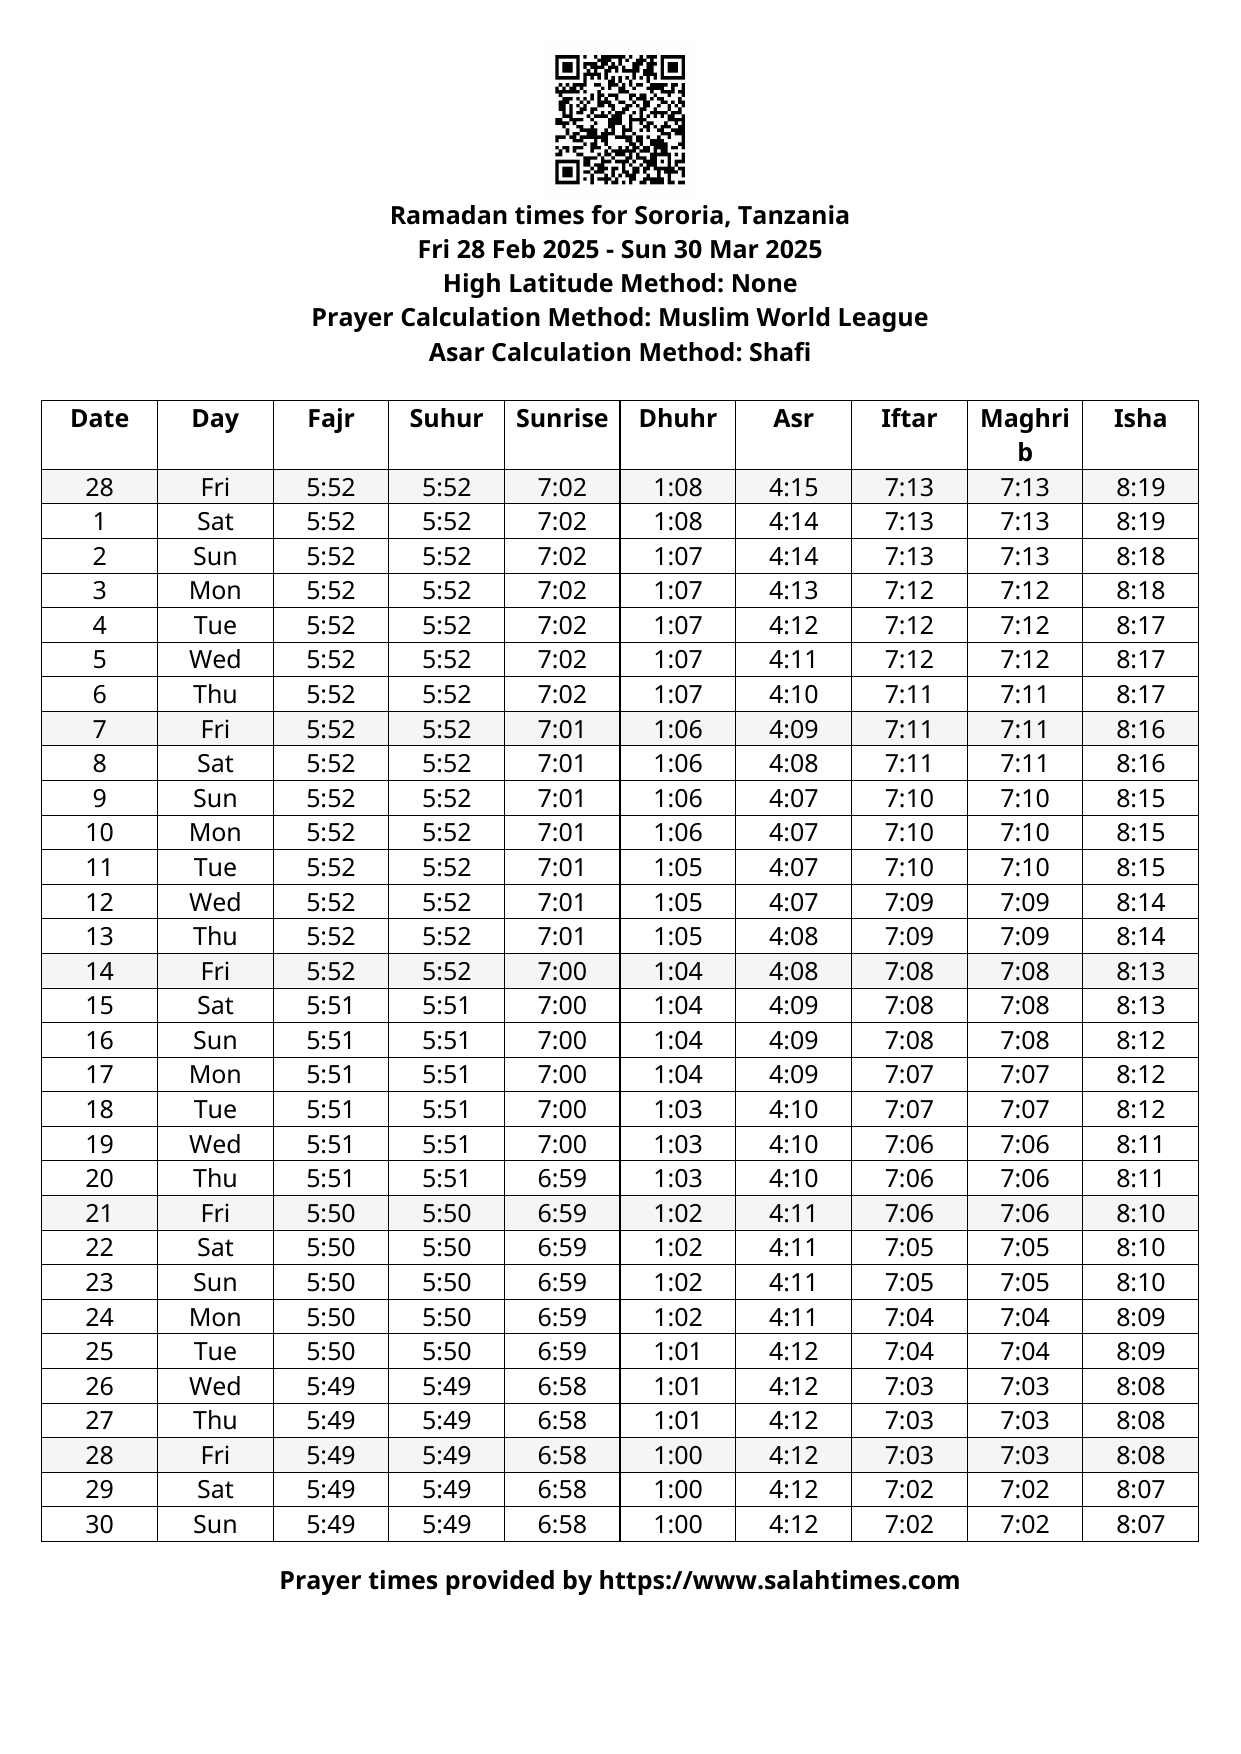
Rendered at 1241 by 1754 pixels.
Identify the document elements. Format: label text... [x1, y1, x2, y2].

table_cell Sun [158, 1023, 273, 1057]
table_cell Sat [158, 989, 273, 1022]
table_cell 8:09 [1083, 1300, 1198, 1333]
table_cell 7:02 [505, 504, 619, 538]
table_cell 8:08 [1083, 1404, 1198, 1437]
table_cell 7:00 [505, 954, 619, 987]
table_cell 1:06 [621, 746, 735, 780]
table_cell 8:16 [1083, 712, 1198, 745]
table_cell 8:07 [1083, 1473, 1198, 1506]
table_cell 7:06 [968, 1127, 1082, 1160]
table_cell 7:02 [505, 677, 619, 711]
table_cell 5:52 [274, 954, 388, 987]
table_cell 26 [42, 1369, 157, 1402]
table_cell 1:01 [621, 1404, 735, 1437]
table_cell 5:49 [274, 1473, 388, 1506]
table_cell 8:19 [1083, 470, 1198, 503]
table_cell 1:02 [621, 1196, 735, 1229]
table_cell 5:50 [274, 1300, 388, 1333]
picture [542, 41, 699, 198]
text Prayer times provided by https://www.salahtimes.com [42, 1563, 1198, 1597]
table_cell 4:07 [736, 885, 851, 918]
table_cell 5:52 [389, 781, 504, 814]
table_cell 5:49 [389, 1473, 504, 1506]
table_cell 7:13 [852, 504, 967, 538]
table_cell 6:59 [505, 1196, 619, 1229]
table_cell Fri [158, 954, 273, 987]
table_cell 7:01 [505, 746, 619, 780]
table_cell 7:08 [968, 1023, 1082, 1057]
table_cell 1:06 [621, 816, 735, 849]
table_cell 7:10 [968, 781, 1082, 814]
table_cell 8:17 [1083, 643, 1198, 676]
table_cell 8:18 [1083, 574, 1198, 607]
table_cell 7:12 [852, 608, 967, 642]
table_header Date [42, 401, 157, 469]
table_cell 5:52 [389, 746, 504, 780]
table_cell 7:04 [968, 1300, 1082, 1333]
table_cell 7:00 [505, 1058, 619, 1091]
table_cell 8:07 [1083, 1507, 1198, 1541]
table_cell 5:52 [274, 470, 388, 503]
table_cell 1:07 [621, 677, 735, 711]
table_cell 7 [42, 712, 157, 745]
table_cell 7:08 [968, 954, 1082, 987]
table_cell 7:03 [852, 1369, 967, 1402]
table_cell 24 [42, 1300, 157, 1333]
table_cell 5:50 [389, 1265, 504, 1299]
table_cell 1:05 [621, 885, 735, 918]
table_cell 7:01 [505, 781, 619, 814]
table_cell 5:50 [274, 1196, 388, 1229]
table_cell 5:50 [274, 1265, 388, 1299]
table_cell 1:08 [621, 470, 735, 503]
table_cell 5:52 [274, 712, 388, 745]
table_cell 4:14 [736, 504, 851, 538]
table_cell 7:02 [505, 539, 619, 572]
table_cell 7:04 [852, 1334, 967, 1368]
table_cell 5:52 [274, 574, 388, 607]
table_cell Sat [158, 1473, 273, 1506]
table_header Sunrise [505, 401, 619, 469]
table_cell 1:03 [621, 1127, 735, 1160]
table_cell 5:52 [274, 885, 388, 918]
table_cell 7:07 [852, 1092, 967, 1126]
table_cell Tue [158, 1334, 273, 1368]
table_cell 5:52 [389, 574, 504, 607]
table_cell 5 [42, 643, 157, 676]
table_cell 7:02 [852, 1507, 967, 1541]
table_cell 4:15 [736, 470, 851, 503]
table_cell 7:11 [852, 746, 967, 780]
table_cell 1:05 [621, 919, 735, 953]
table_cell Sat [158, 1231, 273, 1264]
table_cell Mon [158, 574, 273, 607]
table_cell 1:05 [621, 850, 735, 884]
table_cell 5:52 [389, 470, 504, 503]
table_cell 1:04 [621, 954, 735, 987]
table_cell 1:06 [621, 712, 735, 745]
table_cell 19 [42, 1127, 157, 1160]
text High Latitude Method: None [42, 266, 1198, 300]
table_cell 3 [42, 574, 157, 607]
table_cell 7:01 [505, 919, 619, 953]
table_cell 5:51 [274, 1127, 388, 1160]
table_cell Sun [158, 1265, 273, 1299]
table_cell 8:13 [1083, 954, 1198, 987]
table_cell 7:02 [968, 1507, 1082, 1541]
table_cell 7:06 [968, 1161, 1082, 1195]
table_cell 9 [42, 781, 157, 814]
table_cell 5:51 [389, 1023, 504, 1057]
table_cell 5:52 [389, 954, 504, 987]
table_cell 7:01 [505, 850, 619, 884]
table_cell 5:50 [389, 1300, 504, 1333]
table_cell 4:08 [736, 919, 851, 953]
table_cell 4:12 [736, 608, 851, 642]
table_cell 5:50 [389, 1334, 504, 1368]
table_cell 5:51 [389, 1161, 504, 1195]
table_cell 5:52 [274, 608, 388, 642]
table_cell 4:07 [736, 816, 851, 849]
table_cell 7:08 [852, 1023, 967, 1057]
table_cell 1:02 [621, 1300, 735, 1333]
table_cell Fri [158, 1438, 273, 1472]
table_header Maghrib [968, 401, 1082, 469]
table_cell 6:58 [505, 1404, 619, 1437]
table_cell 1:07 [621, 574, 735, 607]
table_cell 7:11 [968, 746, 1082, 780]
table_cell 8:19 [1083, 504, 1198, 538]
table_cell 4:07 [736, 781, 851, 814]
table_cell Mon [158, 1300, 273, 1333]
table_cell 7:12 [968, 608, 1082, 642]
table_header Day [158, 401, 273, 469]
table_cell 7:03 [968, 1369, 1082, 1402]
table_cell 7:13 [852, 470, 967, 503]
table_cell 7:06 [852, 1196, 967, 1229]
table_cell Tue [158, 850, 273, 884]
table_cell 4:11 [736, 1196, 851, 1229]
table_cell 23 [42, 1265, 157, 1299]
table_cell 5:52 [389, 712, 504, 745]
table_cell 6:59 [505, 1265, 619, 1299]
table_cell 5:51 [389, 1127, 504, 1160]
table_header Isha [1083, 401, 1198, 469]
table_cell 1:00 [621, 1507, 735, 1541]
table_cell 5:49 [274, 1369, 388, 1402]
table_cell 4:12 [736, 1404, 851, 1437]
table_cell 5:51 [389, 989, 504, 1022]
table_cell 7:03 [852, 1404, 967, 1437]
table_cell 1:06 [621, 781, 735, 814]
table_cell 5:52 [389, 816, 504, 849]
table_cell 8:15 [1083, 816, 1198, 849]
table_cell 7:10 [852, 816, 967, 849]
table_cell 8:15 [1083, 850, 1198, 884]
table_cell 8:08 [1083, 1438, 1198, 1472]
table_cell 7:03 [852, 1438, 967, 1472]
table_cell 6 [42, 677, 157, 711]
table_cell 7:02 [505, 470, 619, 503]
table_cell 5:51 [274, 1161, 388, 1195]
table_cell 7:01 [505, 885, 619, 918]
table_cell 7:01 [505, 816, 619, 849]
table_cell 29 [42, 1473, 157, 1506]
table_cell 1:00 [621, 1473, 735, 1506]
table_cell Fri [158, 470, 273, 503]
table_cell 1:07 [621, 608, 735, 642]
table_cell 6:58 [505, 1507, 619, 1541]
table_cell Sat [158, 746, 273, 780]
table_cell 5:50 [274, 1334, 388, 1368]
text Asar Calculation Method: Shafi [42, 334, 1198, 368]
table_cell Sun [158, 1507, 273, 1541]
table_cell 8:12 [1083, 1023, 1198, 1057]
table_cell 5:50 [389, 1196, 504, 1229]
table_cell Sun [158, 781, 273, 814]
table_cell 1:01 [621, 1369, 735, 1402]
table_cell 5:49 [389, 1369, 504, 1402]
table_cell 7:07 [852, 1058, 967, 1091]
table_cell 7:04 [968, 1334, 1082, 1368]
table_cell 28 [42, 1438, 157, 1472]
table_cell 7:12 [852, 574, 967, 607]
table_cell 8:10 [1083, 1231, 1198, 1264]
table_cell 11 [42, 850, 157, 884]
table_cell 1:04 [621, 1023, 735, 1057]
table_cell 27 [42, 1404, 157, 1437]
table_cell 25 [42, 1334, 157, 1368]
table_cell 8:14 [1083, 885, 1198, 918]
table_cell 8:17 [1083, 677, 1198, 711]
table_cell 4:13 [736, 574, 851, 607]
table_cell 4:10 [736, 1092, 851, 1126]
table_cell 1:07 [621, 539, 735, 572]
table_cell 5:51 [389, 1092, 504, 1126]
table_cell 8:15 [1083, 781, 1198, 814]
table_cell Fri [158, 1196, 273, 1229]
table_cell 5:51 [274, 989, 388, 1022]
table_cell 7:02 [505, 643, 619, 676]
table_cell 7:05 [852, 1265, 967, 1299]
table_cell 8 [42, 746, 157, 780]
table_cell 5:51 [274, 1058, 388, 1091]
table_cell 5:52 [274, 539, 388, 572]
table_cell 7:01 [505, 712, 619, 745]
table_header Suhur [389, 401, 504, 469]
table_cell 4:09 [736, 1023, 851, 1057]
table_cell 4:09 [736, 712, 851, 745]
table_cell Wed [158, 885, 273, 918]
table_cell 7:11 [968, 677, 1082, 711]
table_cell 7:12 [852, 643, 967, 676]
table_cell Fri [158, 712, 273, 745]
table_cell 18 [42, 1092, 157, 1126]
table_cell 4:11 [736, 1265, 851, 1299]
table_cell Thu [158, 919, 273, 953]
table_cell 8:17 [1083, 608, 1198, 642]
table_cell 4:11 [736, 1300, 851, 1333]
table_cell 5:52 [389, 608, 504, 642]
table_cell 5:52 [389, 919, 504, 953]
table_cell 1:00 [621, 1438, 735, 1472]
table_cell 7:02 [505, 608, 619, 642]
table_cell 5:52 [389, 504, 504, 538]
table_cell 1:07 [621, 643, 735, 676]
table_cell 7:00 [505, 1127, 619, 1160]
table_cell Wed [158, 1127, 273, 1160]
table_cell 5:52 [274, 816, 388, 849]
table_cell 15 [42, 989, 157, 1022]
table_cell 5:49 [389, 1438, 504, 1472]
table_cell Tue [158, 1092, 273, 1126]
table_cell 7:04 [852, 1300, 967, 1333]
table_cell 7:02 [505, 574, 619, 607]
table_header Asr [736, 401, 851, 469]
table_cell 7:07 [968, 1058, 1082, 1091]
table_cell 7:05 [852, 1231, 967, 1264]
table_header Fajr [274, 401, 388, 469]
table_cell 6:59 [505, 1161, 619, 1195]
table_cell 5:52 [274, 781, 388, 814]
table_cell Mon [158, 816, 273, 849]
table_cell 4:09 [736, 989, 851, 1022]
table_cell 5:52 [389, 850, 504, 884]
table_cell 4:14 [736, 539, 851, 572]
table_cell 20 [42, 1161, 157, 1195]
table_cell Sat [158, 504, 273, 538]
table_cell 7:10 [968, 816, 1082, 849]
table_cell 5:51 [389, 1058, 504, 1091]
table_cell 4:12 [736, 1438, 851, 1472]
table_cell 7:12 [968, 574, 1082, 607]
table_cell 7:06 [852, 1127, 967, 1160]
table_cell 1:01 [621, 1334, 735, 1368]
table_cell 7:00 [505, 1092, 619, 1126]
table_cell 5:50 [274, 1231, 388, 1264]
table_cell Mon [158, 1058, 273, 1091]
table_header Dhuhr [621, 401, 735, 469]
table_cell 30 [42, 1507, 157, 1541]
table_cell 7:09 [852, 885, 967, 918]
table_cell 6:59 [505, 1334, 619, 1368]
table_cell 21 [42, 1196, 157, 1229]
table_cell 5:52 [389, 539, 504, 572]
table_cell 8:08 [1083, 1369, 1198, 1402]
table_cell 7:10 [852, 781, 967, 814]
table_cell 10 [42, 816, 157, 849]
table_cell 8:11 [1083, 1127, 1198, 1160]
table_cell 4:12 [736, 1369, 851, 1402]
table_cell 8:18 [1083, 539, 1198, 572]
table_cell 1:04 [621, 989, 735, 1022]
table_cell Sun [158, 539, 273, 572]
table_cell 5:52 [274, 746, 388, 780]
table_cell 6:58 [505, 1369, 619, 1402]
table_cell 7:10 [968, 850, 1082, 884]
table_cell 1:03 [621, 1161, 735, 1195]
table_cell 7:11 [852, 677, 967, 711]
table_cell 8:12 [1083, 1092, 1198, 1126]
table_cell 6:58 [505, 1438, 619, 1472]
table_cell 8:12 [1083, 1058, 1198, 1091]
table_cell 12 [42, 885, 157, 918]
table_cell 7:08 [968, 989, 1082, 1022]
table_cell 4:10 [736, 1127, 851, 1160]
table_cell 5:52 [274, 643, 388, 676]
table_cell 7:00 [505, 989, 619, 1022]
table_cell 5:49 [274, 1404, 388, 1437]
table_cell 7:13 [968, 504, 1082, 538]
table_cell 7:09 [852, 919, 967, 953]
table_cell 4:09 [736, 1058, 851, 1091]
table_cell 7:13 [968, 539, 1082, 572]
table_cell 1 [42, 504, 157, 538]
table_cell Wed [158, 1369, 273, 1402]
table_cell Tue [158, 608, 273, 642]
table_cell 5:51 [274, 1023, 388, 1057]
table_cell 4:10 [736, 677, 851, 711]
text Prayer Calculation Method: Muslim World League [42, 300, 1198, 334]
table_cell 4:08 [736, 954, 851, 987]
table_cell 4:11 [736, 1231, 851, 1264]
table_cell 8:13 [1083, 989, 1198, 1022]
table_cell 5:52 [274, 677, 388, 711]
table_cell 14 [42, 954, 157, 987]
table_cell 7:06 [968, 1196, 1082, 1229]
table_cell 1:02 [621, 1265, 735, 1299]
table_cell 7:08 [852, 954, 967, 987]
table_cell 17 [42, 1058, 157, 1091]
table_cell 4:08 [736, 746, 851, 780]
table_cell 5:49 [274, 1438, 388, 1472]
table_cell Thu [158, 1161, 273, 1195]
table_cell 7:13 [852, 539, 967, 572]
table_cell 7:12 [968, 643, 1082, 676]
table_cell 7:03 [968, 1438, 1082, 1472]
table_header Iftar [852, 401, 967, 469]
table_cell 5:52 [274, 850, 388, 884]
table_cell 16 [42, 1023, 157, 1057]
table_cell 4:11 [736, 643, 851, 676]
table_cell 13 [42, 919, 157, 953]
table_cell 8:09 [1083, 1334, 1198, 1368]
table_cell 8:10 [1083, 1196, 1198, 1229]
table_cell 5:52 [274, 919, 388, 953]
table_cell 5:52 [389, 885, 504, 918]
table_cell 5:49 [389, 1507, 504, 1541]
table_cell 7:09 [968, 885, 1082, 918]
table_cell 2 [42, 539, 157, 572]
text Fri 28 Feb 2025 - Sun 30 Mar 2025 [42, 232, 1198, 266]
table_cell 4 [42, 608, 157, 642]
text Ramadan times for Sororia, Tanzania [42, 198, 1198, 232]
table_cell 7:05 [968, 1265, 1082, 1299]
table_cell 7:05 [968, 1231, 1082, 1264]
table_cell 7:08 [852, 989, 967, 1022]
table_cell 4:12 [736, 1334, 851, 1368]
table_cell 5:52 [389, 643, 504, 676]
table_cell 5:51 [274, 1092, 388, 1126]
table_cell 6:58 [505, 1473, 619, 1506]
table_cell 7:07 [968, 1092, 1082, 1126]
table_cell 6:59 [505, 1231, 619, 1264]
table_cell 7:02 [968, 1473, 1082, 1506]
table_cell Thu [158, 1404, 273, 1437]
table_cell 1:08 [621, 504, 735, 538]
table_cell 7:11 [968, 712, 1082, 745]
table_cell 4:12 [736, 1507, 851, 1541]
table_cell 7:09 [968, 919, 1082, 953]
table_cell 4:07 [736, 850, 851, 884]
table_cell 4:12 [736, 1473, 851, 1506]
table_cell 28 [42, 470, 157, 503]
table_cell 5:52 [274, 504, 388, 538]
table_cell 7:02 [852, 1473, 967, 1506]
table_cell 7:03 [968, 1404, 1082, 1437]
table_cell 8:11 [1083, 1161, 1198, 1195]
table_cell 6:59 [505, 1300, 619, 1333]
table_cell 4:10 [736, 1161, 851, 1195]
table_cell Wed [158, 643, 273, 676]
table_cell 5:52 [389, 677, 504, 711]
table_cell 22 [42, 1231, 157, 1264]
table_cell 8:10 [1083, 1265, 1198, 1299]
table_cell 5:49 [389, 1404, 504, 1437]
table_cell 5:50 [389, 1231, 504, 1264]
table_cell 5:49 [274, 1507, 388, 1541]
table_cell 1:02 [621, 1231, 735, 1264]
table_cell 7:10 [852, 850, 967, 884]
table_cell Thu [158, 677, 273, 711]
table_cell 1:04 [621, 1058, 735, 1091]
table_cell 7:11 [852, 712, 967, 745]
table_cell 7:06 [852, 1161, 967, 1195]
table_cell 8:16 [1083, 746, 1198, 780]
table_cell 7:13 [968, 470, 1082, 503]
table_cell 7:00 [505, 1023, 619, 1057]
table_cell 8:14 [1083, 919, 1198, 953]
table_cell 1:03 [621, 1092, 735, 1126]
